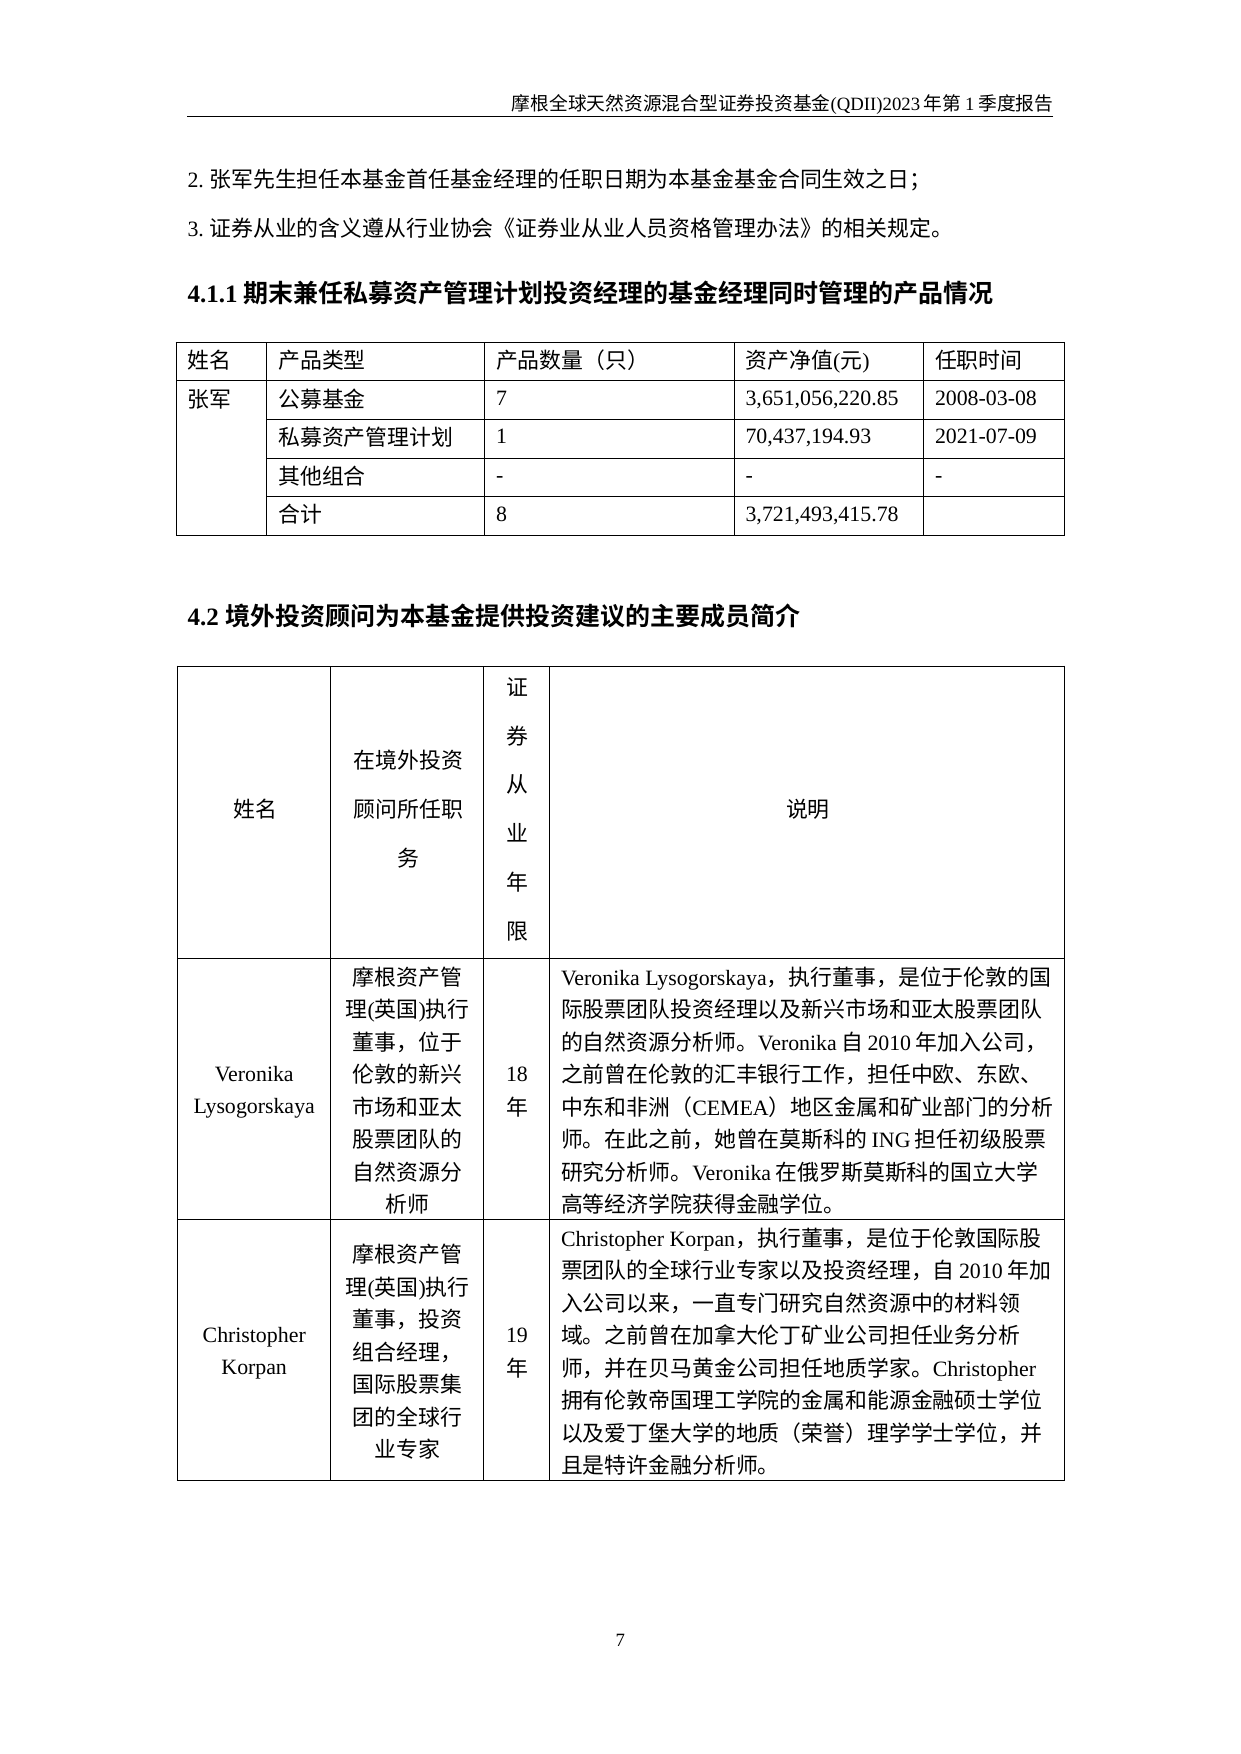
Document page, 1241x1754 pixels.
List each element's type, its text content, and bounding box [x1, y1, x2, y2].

table_cell 合计 [267, 497, 484, 534]
table_cell - [485, 459, 734, 496]
text 3. 证券从业的含义遵从行业协会《证券业从业人员资格管理办法》的相关规定。 [187, 210, 1053, 243]
table_cell 2008-03-08 [924, 381, 1064, 419]
table_cell Veronika Lysogorskaya，执行董事，是位于伦敦的国际股票团队投资经理以及新兴市场和亚太股票团队的自然资源分析师。Veronika自2010年加入公司，之前曾在伦敦的汇丰银行工作，担任中欧、东欧、中东和非洲（CEMEA）地区金属和矿业部门的分析师。在此之前，她曾在莫斯科的ING担任初级股票研究分析师。Veronika在俄罗斯莫斯科的国立大学高等经济学院获得金融学位。 [550, 959, 1064, 1219]
table_header 姓名 [177, 343, 266, 380]
table_cell 19年 [484, 1220, 549, 1480]
table_cell Christopher Korpan [178, 1220, 330, 1480]
table_cell 其他组合 [267, 459, 484, 496]
table_header 资产净值(元) [735, 343, 923, 380]
table_cell 3,651,056,220.85 [735, 381, 923, 419]
table_header 姓名 [178, 667, 330, 958]
table_cell 3,721,493,415.78 [735, 497, 923, 534]
table_cell 私募资产管理计划 [267, 420, 484, 457]
table_cell - [735, 459, 923, 496]
table_cell Christopher Korpan，执行董事，是位于伦敦国际股票团队的全球行业专家以及投资经理，自2010年加入公司以来，一直专门研究自然资源中的材料领域。之前曾在加拿大伦丁矿业公司担任业务分析师，并在贝马黄金公司担任地质学家。Christopher 拥有伦敦帝国理工学院的金属和能源金融硕士学位以及爱丁堡大学的地质（荣誉）理学学士学位，并且是特许金融分析师。 [550, 1220, 1064, 1480]
text 4.1.1 期末兼任私募资产管理计划投资经理的基金经理同时管理的产品情况 [187, 259, 1053, 324]
table_cell 7 [485, 381, 734, 419]
table_cell 张军 [177, 381, 266, 534]
table_header 说明 [550, 667, 1064, 958]
table_cell 8 [485, 497, 734, 534]
table_cell 70,437,194.93 [735, 420, 923, 457]
table_header 证券从业年限 [484, 667, 549, 958]
table_cell Veronika Lysogorskaya [178, 959, 330, 1219]
table_header 在境外投资顾问所任职务 [331, 667, 483, 958]
table_cell - [924, 459, 1064, 496]
table_header 产品类型 [267, 343, 484, 380]
table_cell 摩根资产管理(英国)执行董事，位于伦敦的新兴市场和亚太股票团队的自然资源分析师 [331, 959, 483, 1219]
table_cell 摩根资产管理(英国)执行董事，投资组合经理，国际股票集团的全球行业专家 [331, 1220, 483, 1480]
table_cell 18年 [484, 959, 549, 1219]
table_cell 公募基金 [267, 381, 484, 419]
text 4.2 境外投资顾问为本基金提供投资建议的主要成员简介 [187, 582, 1053, 647]
table_header 任职时间 [924, 343, 1064, 380]
table_cell 2021-07-09 [924, 420, 1064, 457]
table_header 产品数量（只） [485, 343, 734, 380]
table_cell [924, 497, 1064, 534]
table_cell 1 [485, 420, 734, 457]
text 2. 张军先生担任本基金首任基金经理的任职日期为本基金基金合同生效之日； [187, 162, 1053, 194]
